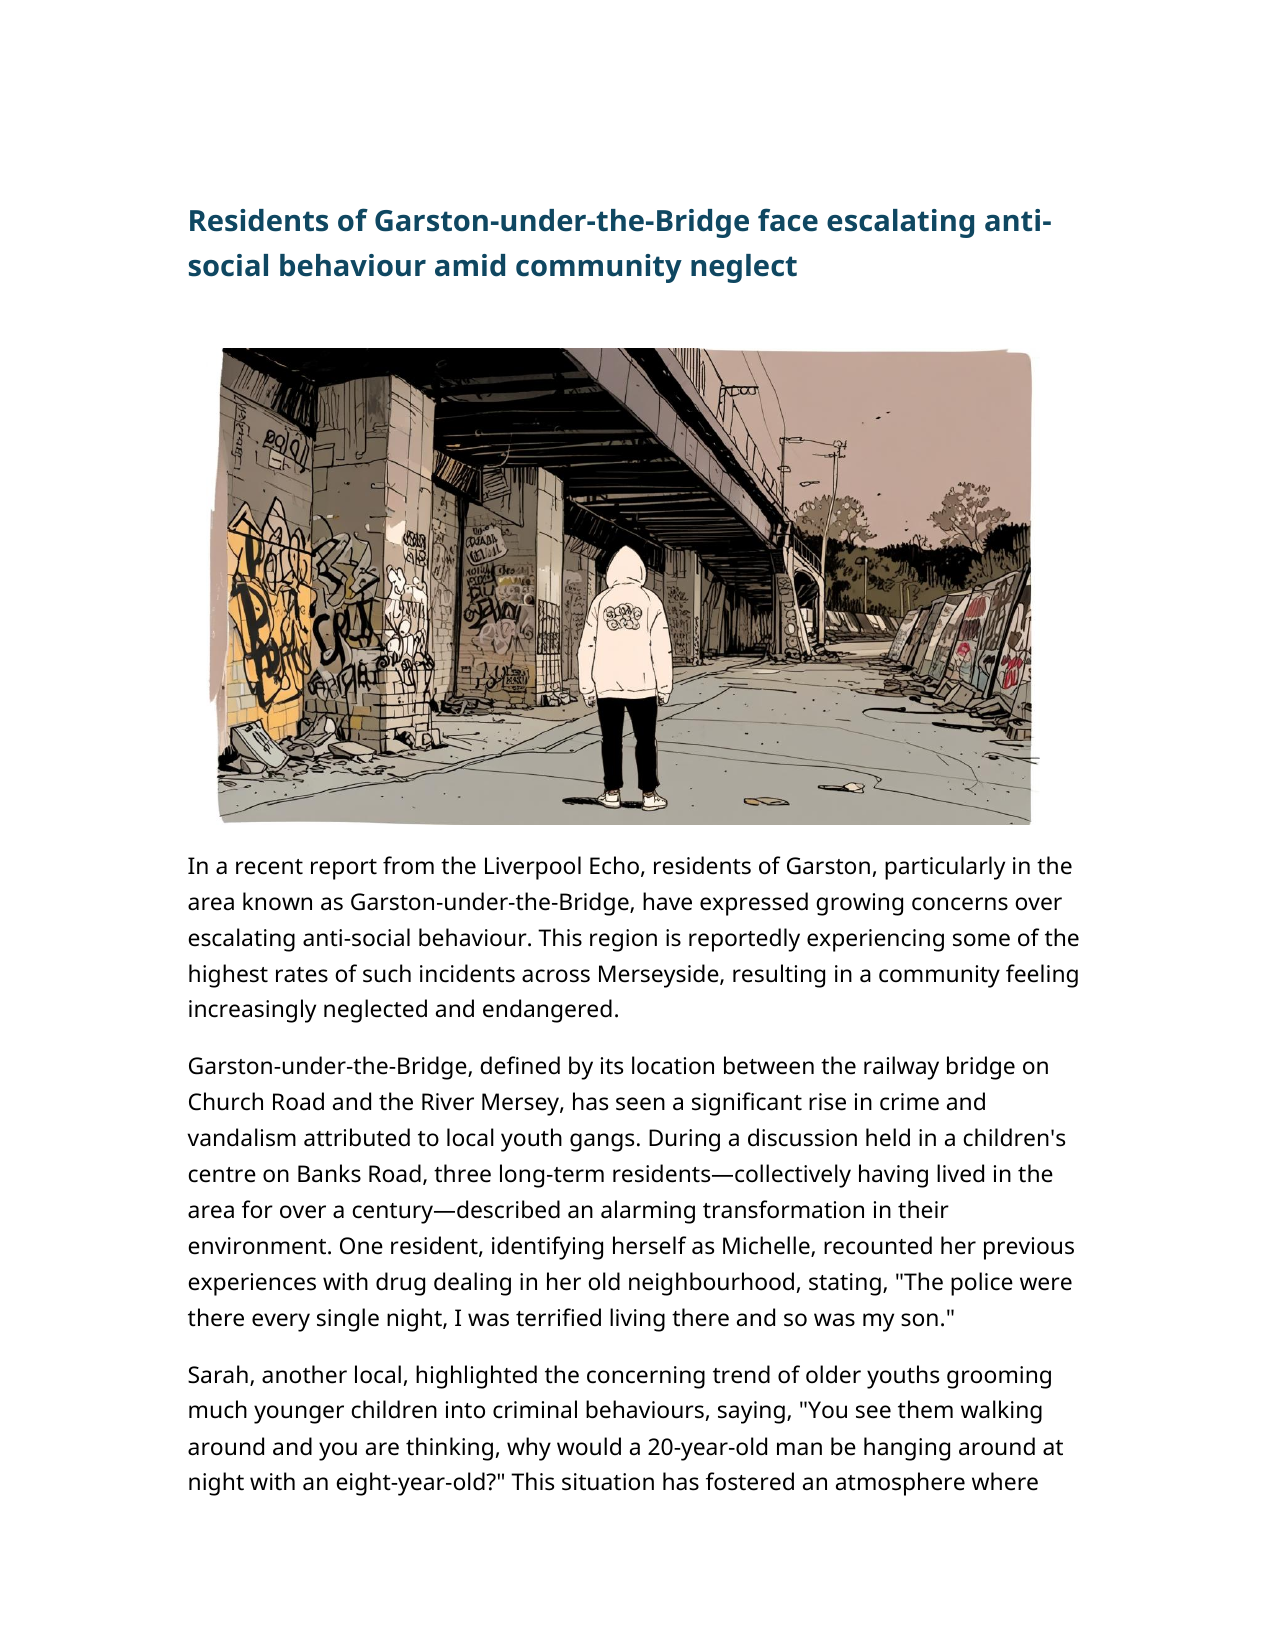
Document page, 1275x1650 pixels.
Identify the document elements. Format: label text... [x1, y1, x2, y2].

text In a recent report from the Liverpool Echo, residents of Garston, particularly in the area known as Garston-under-the-Bridge, have expressed growing concerns over escalating anti-social behaviour. This region is reportedly experiencing some of the highest rates of such incidents across Merseyside, resulting in a community feeling increasingly neglected and endangered. [187, 850, 1087, 1025]
picture [206, 348, 1040, 825]
text Garston-under-the-Bridge, defined by its location between the railway bridge on Church Road and the River Mersey, has seen a significant rise in crime and vandalism attributed to local youth gangs. During a discussion held in a children's centre on Banks Road, three long-term residents—collectively having lived in the area for over a century—described an alarming transformation in their environment. One resident, identifying herself as Michelle, recounted her previous experiences with drug dealing in her old neighbourhood, stating, "The police were there every single night, I was terrified living there and so was my son." [187, 1050, 1087, 1333]
subtitle Residents of Garston-under-the-Bridge face escalating anti-social behaviour amid community neglect [187, 200, 1087, 285]
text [187, 1358, 1087, 1498]
